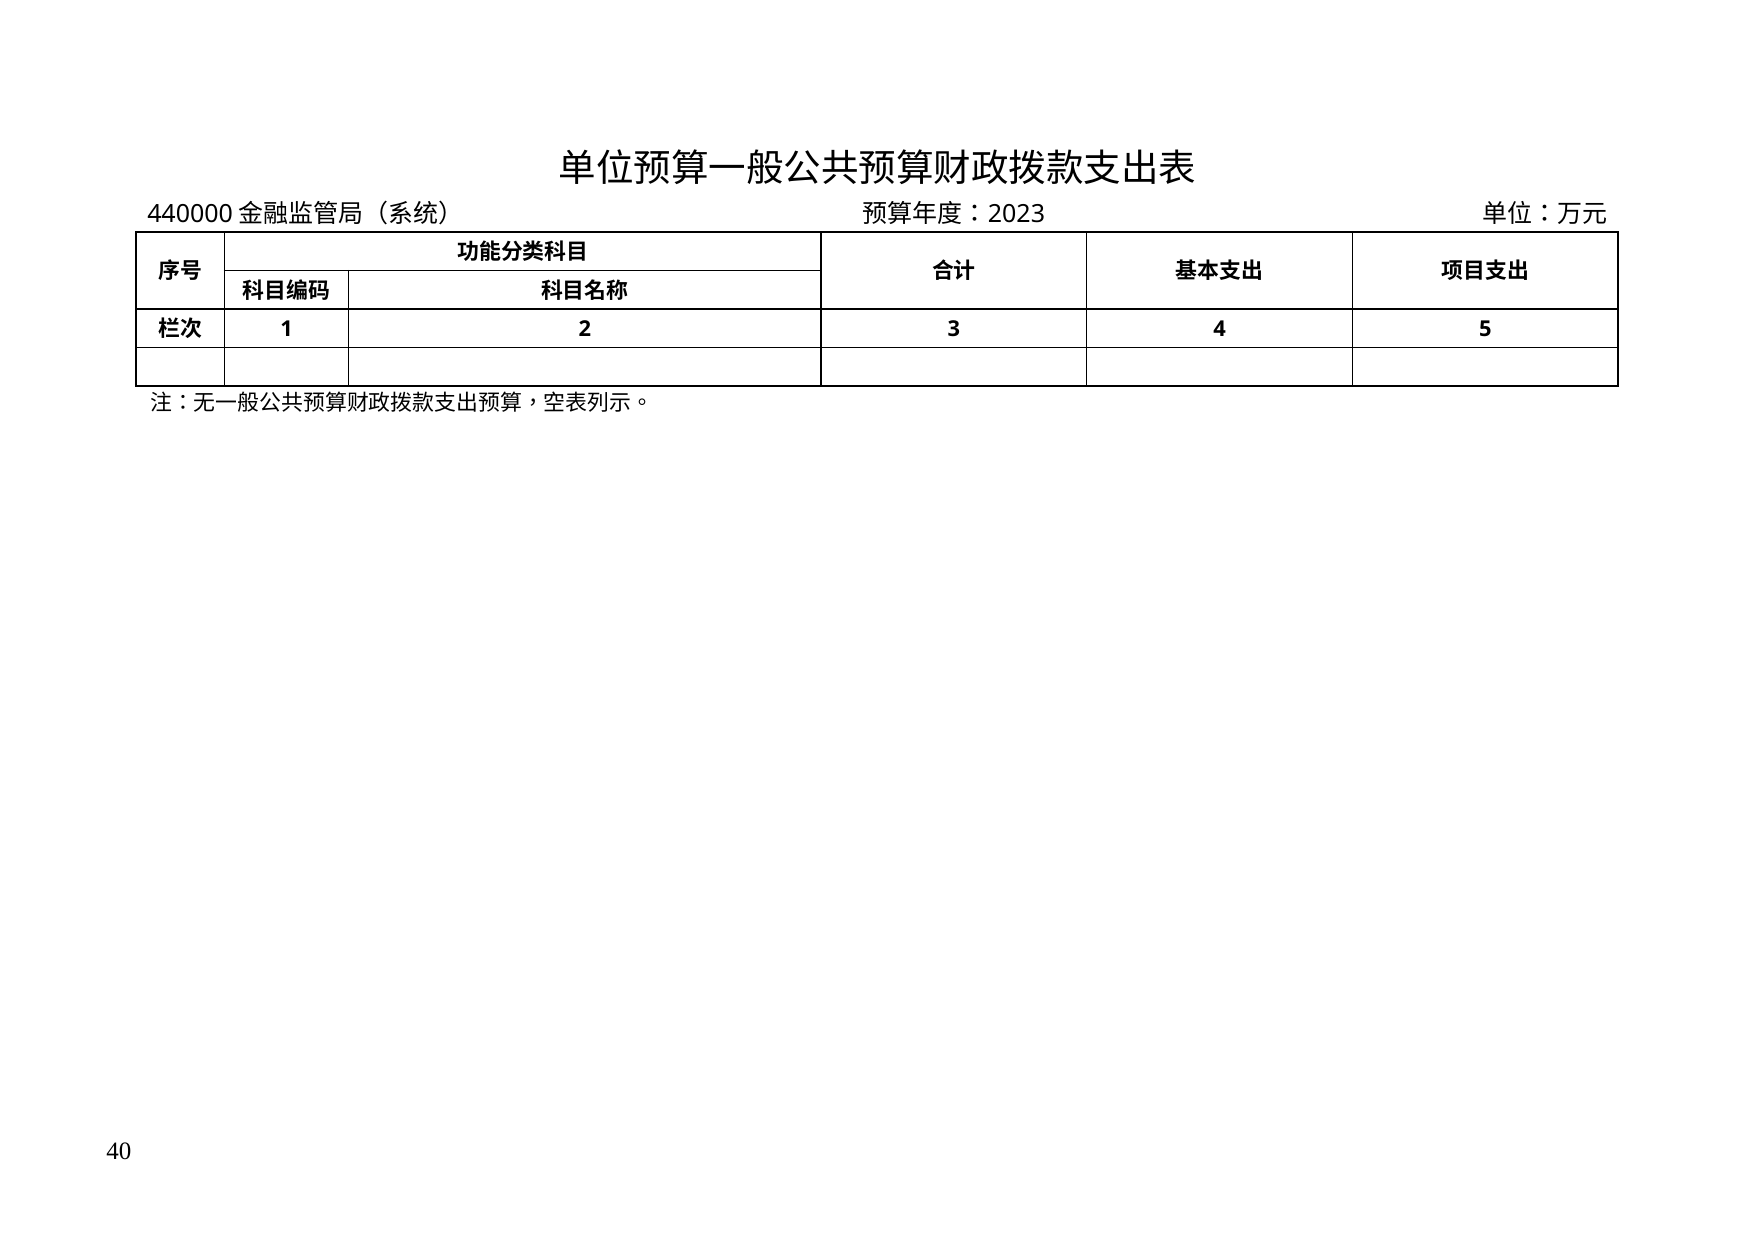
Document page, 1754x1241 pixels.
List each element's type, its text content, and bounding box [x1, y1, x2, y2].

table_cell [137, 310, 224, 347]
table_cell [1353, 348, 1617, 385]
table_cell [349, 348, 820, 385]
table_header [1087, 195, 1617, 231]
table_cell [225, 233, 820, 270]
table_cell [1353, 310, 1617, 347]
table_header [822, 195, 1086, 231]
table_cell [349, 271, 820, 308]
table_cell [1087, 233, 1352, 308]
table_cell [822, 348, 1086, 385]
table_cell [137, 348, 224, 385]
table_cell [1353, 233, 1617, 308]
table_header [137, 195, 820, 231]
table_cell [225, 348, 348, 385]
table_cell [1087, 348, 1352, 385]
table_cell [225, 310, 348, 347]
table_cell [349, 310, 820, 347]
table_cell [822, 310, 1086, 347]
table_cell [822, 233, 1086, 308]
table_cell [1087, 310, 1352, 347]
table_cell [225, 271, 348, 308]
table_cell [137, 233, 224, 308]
text 注：无一般公共预算财政拨款支出预算，空表列示。 [106, 387, 1648, 416]
text 单位预算一般公共预算财政拨款支出表 [106, 142, 1648, 193]
